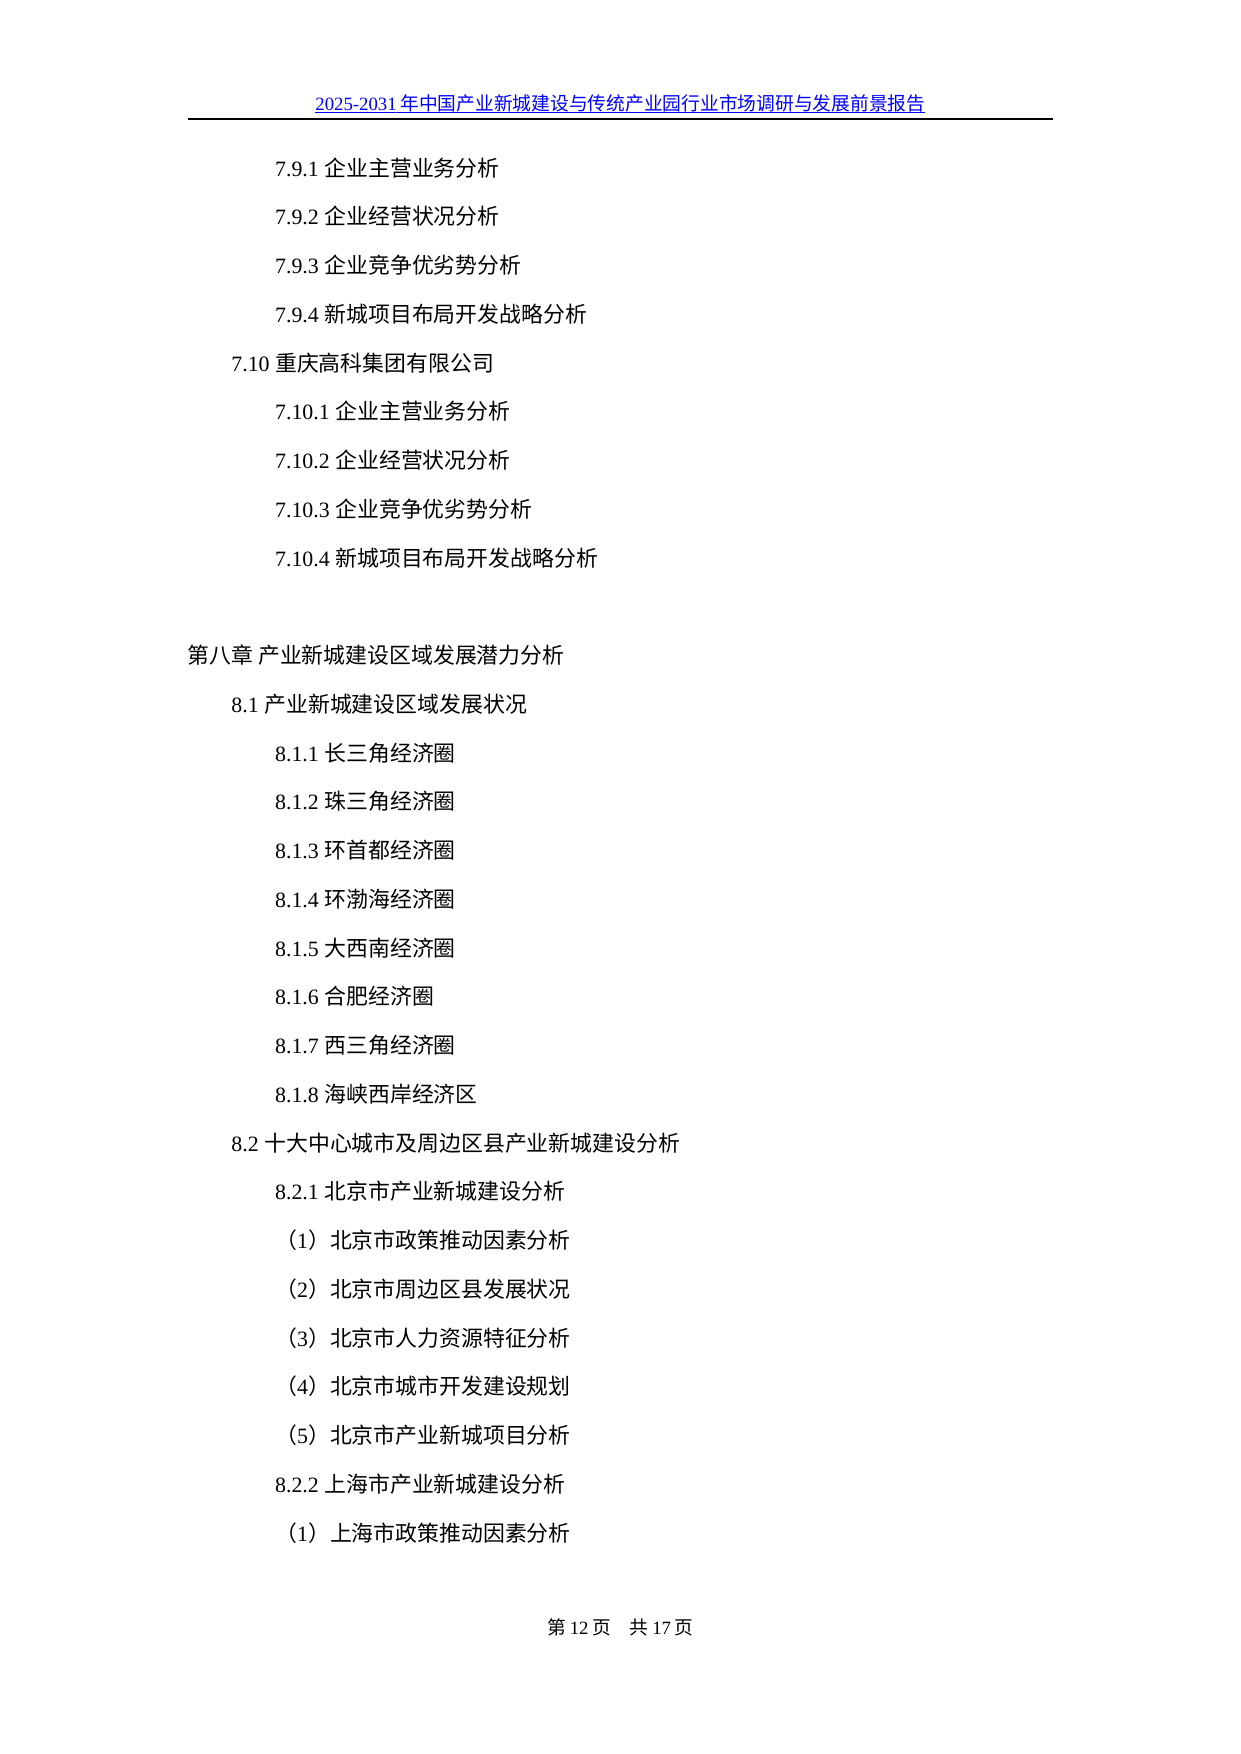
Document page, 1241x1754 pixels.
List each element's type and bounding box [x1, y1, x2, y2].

text [187, 150, 1053, 1548]
